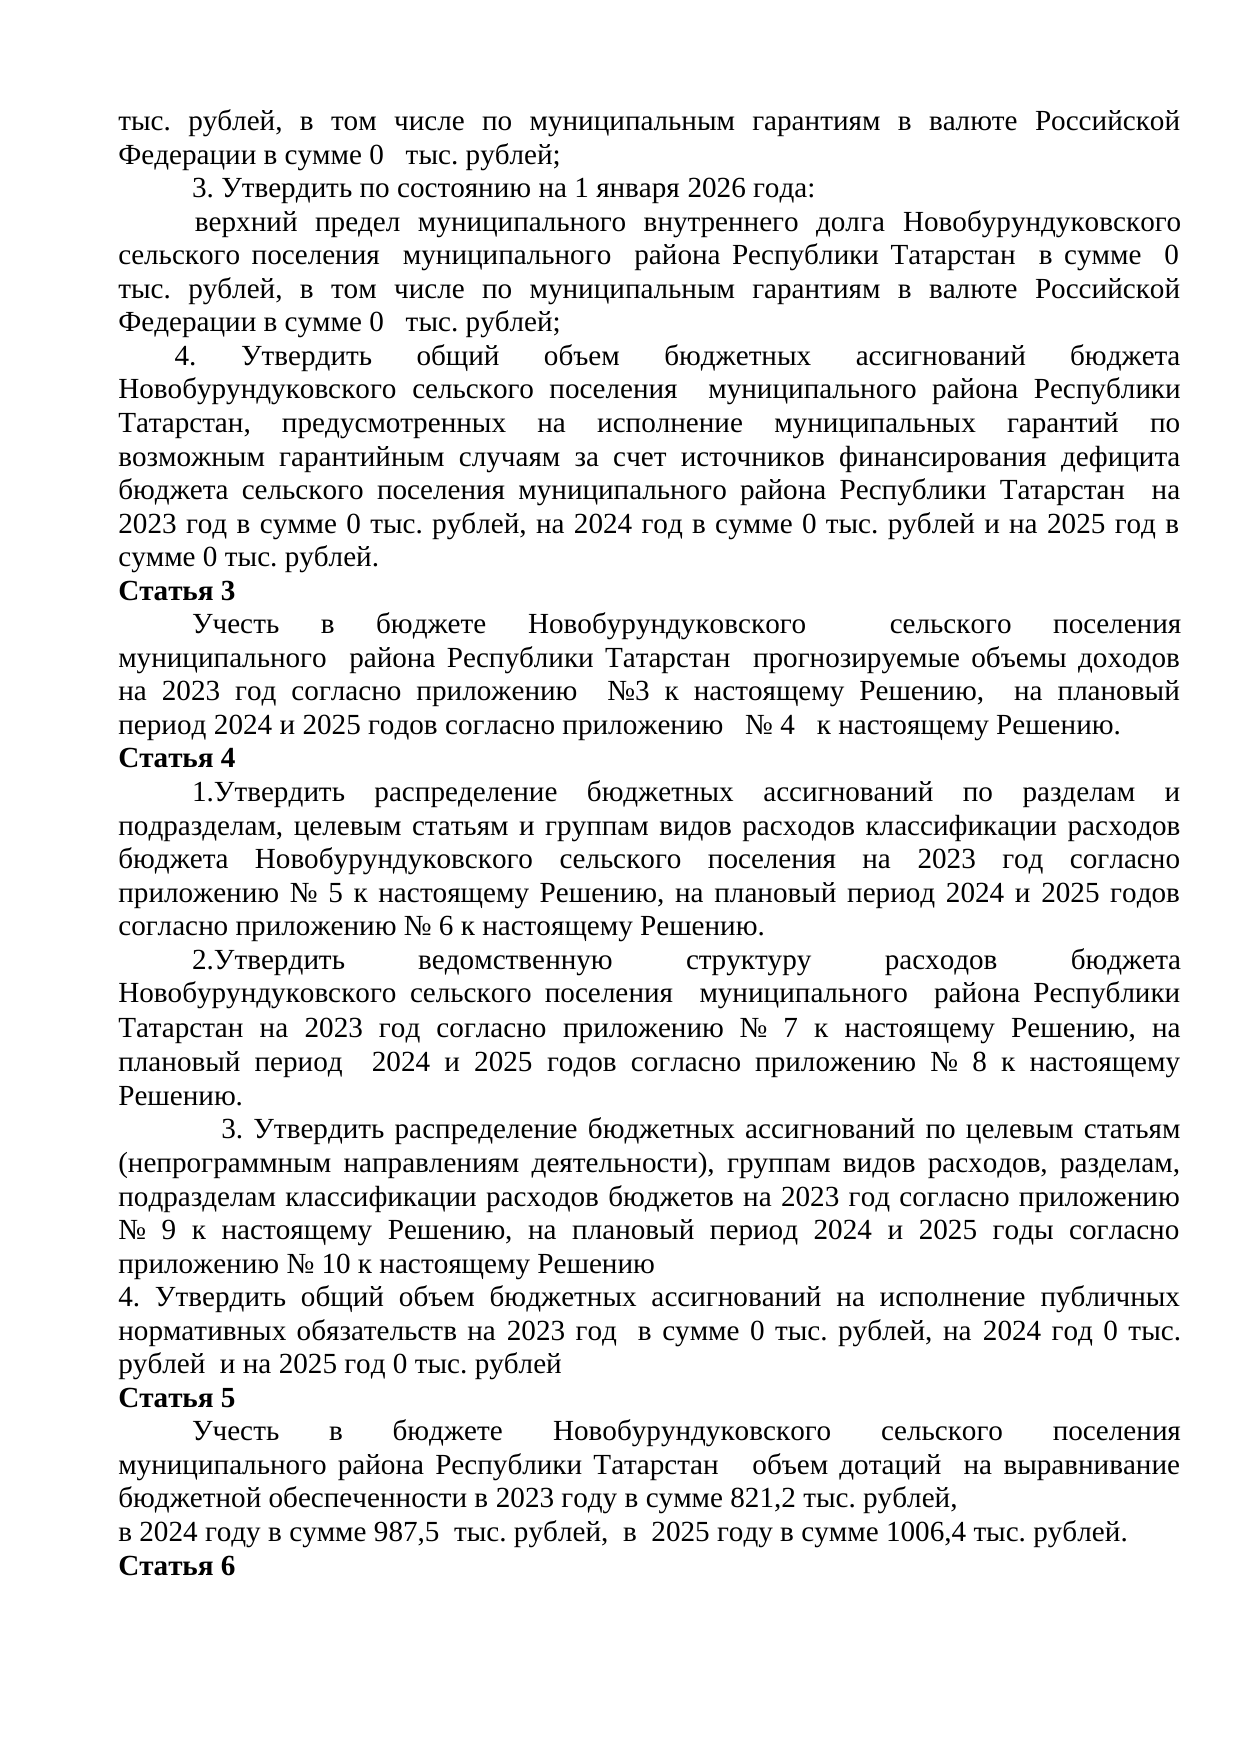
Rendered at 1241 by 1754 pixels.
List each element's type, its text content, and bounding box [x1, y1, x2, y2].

text Статья 3 [118, 573, 1181, 606]
text Учесть в бюджете Новобурундуковского сельского поселения муниципального района Республики Татарстан объем дотаций на выравнивание бюджетной обеспеченности в 2023 году в сумме 821,2 тыс. рублей, [118, 1413, 1181, 1514]
text Статья 4 [118, 741, 1181, 774]
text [118, 103, 1181, 170]
text 3. Утвердить распределение бюджетных ассигнований по целевым статьям (непрограммным направлениям деятельности), группам видов расходов, разделам, подразделам классификации расходов бюджетов на 2023 год согласно приложению № 9 к настоящему Решению, на плановый период 2024 и 2025 годы согласно приложению № 10 к настоящему Решению [118, 1112, 1181, 1279]
text 4. Утвердить общий объем бюджетных ассигнований бюджета Новобурундуковского сельского поселения муниципального района Республики Татарстан, предусмотренных на исполнение муниципальных гарантий по возможным гарантийным случаям за счет источников финансирования дефицита бюджета сельского поселения муниципального района Республики Татарстан на 2023 год в сумме 0 тыс. рублей, на 2024 год в сумме 0 тыс. рублей и на 2025 год в сумме 0 тыс. рублей. [118, 338, 1181, 573]
text 4. Утвердить общий объем бюджетных ассигнований на исполнение публичных нормативных обязательств на 2023 год в сумме 0 тыс. рублей, на 2024 год 0 тыс. рублей и на 2025 год 0 тыс. рублей [118, 1279, 1181, 1380]
text 2.Утвердить ведомственную структуру расходов бюджета Новобурундуковского сельского поселения муниципального района Республики Татарстан на 2023 год согласно приложению № 7 к настоящему Решению, на плановый период 2024 и 2025 годов согласно приложению № 8 к настоящему Решению. [118, 942, 1181, 1112]
text 1.Утвердить распределение бюджетных ассигнований по разделам и подразделам, целевым статьям и группам видов расходов классификации расходов бюджета Новобурундуковского сельского поселения на 2023 год согласно приложению № 5 к настоящему Решению, на плановый период 2024 и 2025 годов согласно приложению № 6 к настоящему Решению. [118, 774, 1181, 942]
text Учесть в бюджете Новобурундуковского сельского поселения муниципального района Республики Татарстан прогнозируемые объемы доходов на 2023 год согласно приложению №3 к настоящему Решению, на плановый период 2024 и 2025 годов согласно приложению № 4 к настоящему Решению. [118, 606, 1181, 741]
text Статья 6 [118, 1548, 1181, 1581]
text Статья 5 [118, 1380, 1181, 1413]
text в 2024 году в сумме 987,5 тыс. рублей, в 2025 году в сумме 1006,4 тыс. рублей. [118, 1514, 1181, 1548]
text 3. Утвердить по состоянию на 1 января 2026 года: [118, 170, 1181, 204]
